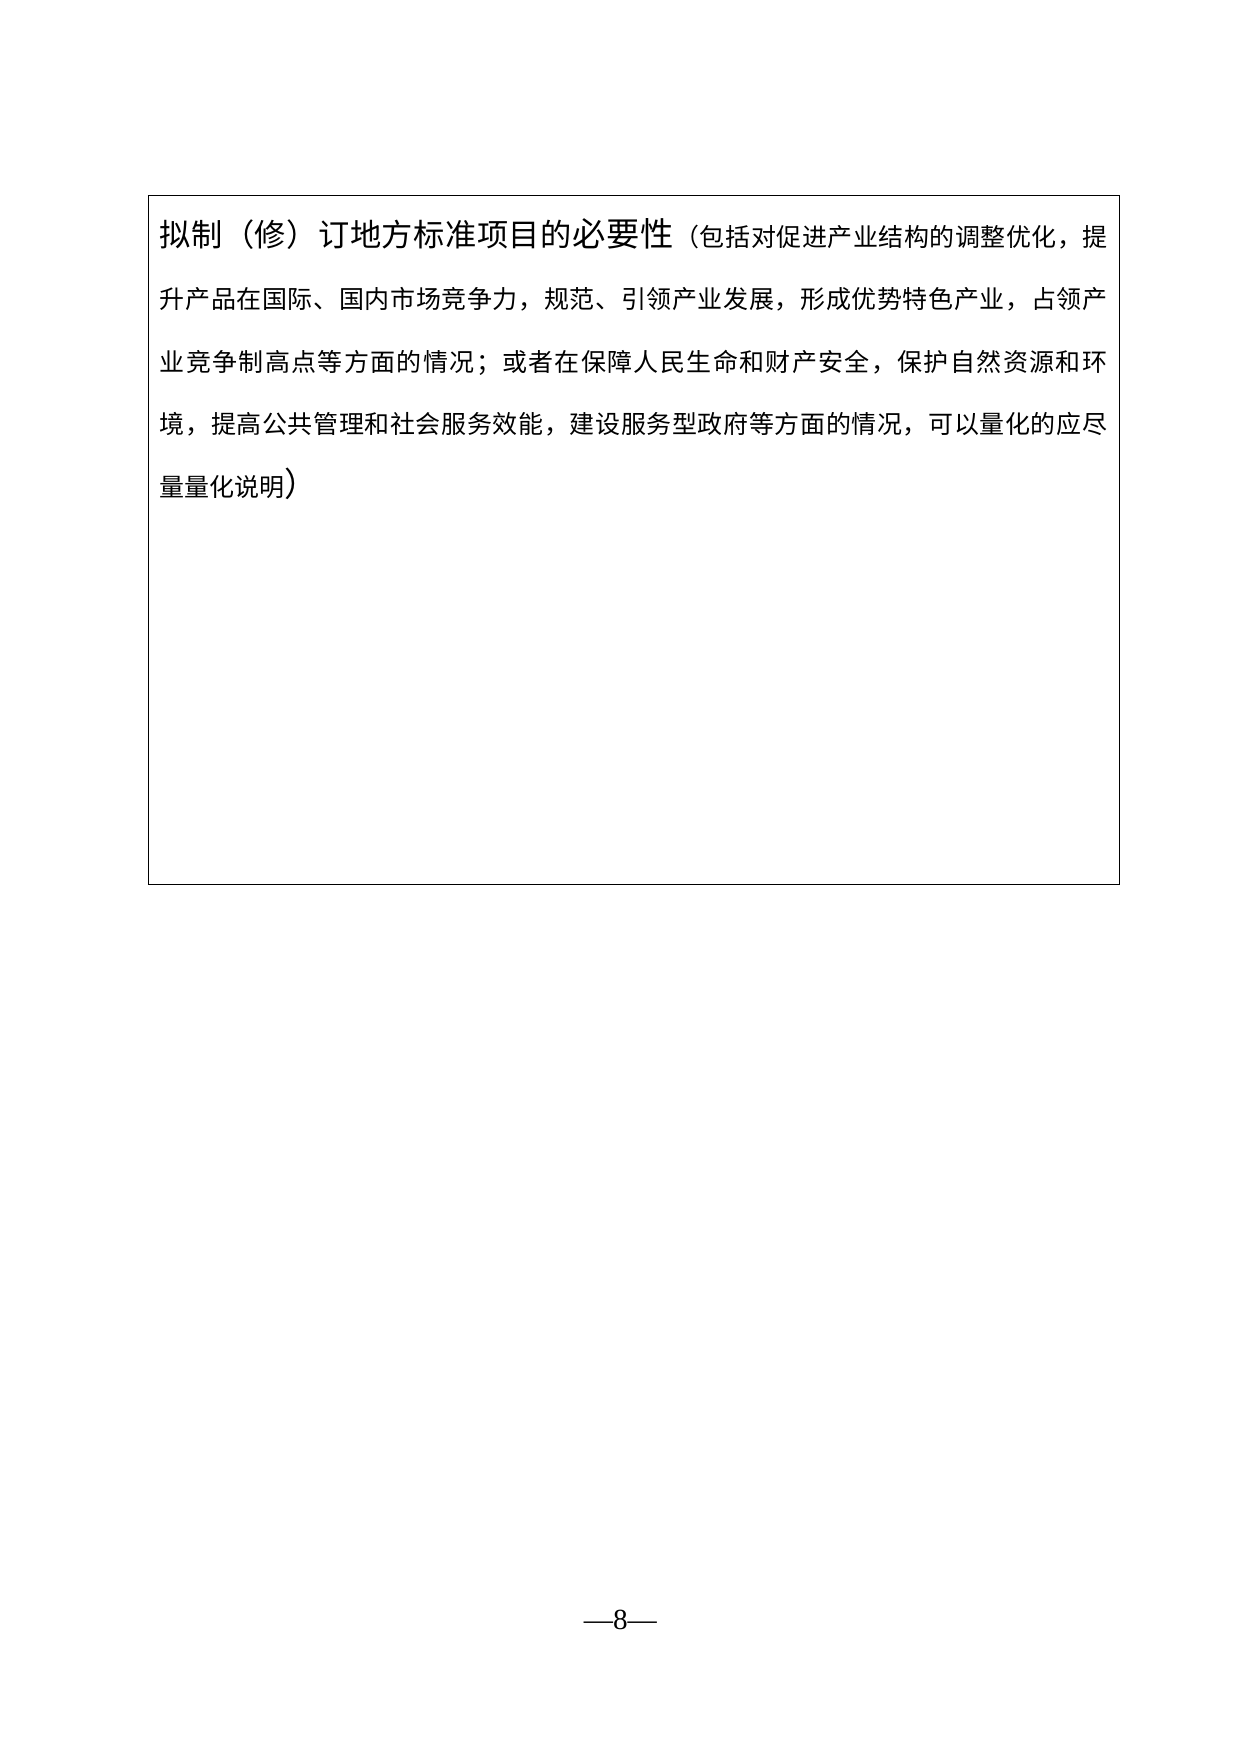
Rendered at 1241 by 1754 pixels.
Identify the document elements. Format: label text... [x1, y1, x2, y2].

table_header 拟制（修）订地方标准项目的必要性（包括对促进产业结构的调整优化，提升产品在国际、国内市场竞争力，规范、引领产业发展，形成优势特色产业，占领产业竞争制高点等方面的情况；或者在保障人民生命和财产安全，保护自然资源和环境，提高公共管理和社会服务效能，建设服务型政府等方面的情况，可以量化的应尽量量化说明） [149, 196, 1119, 883]
